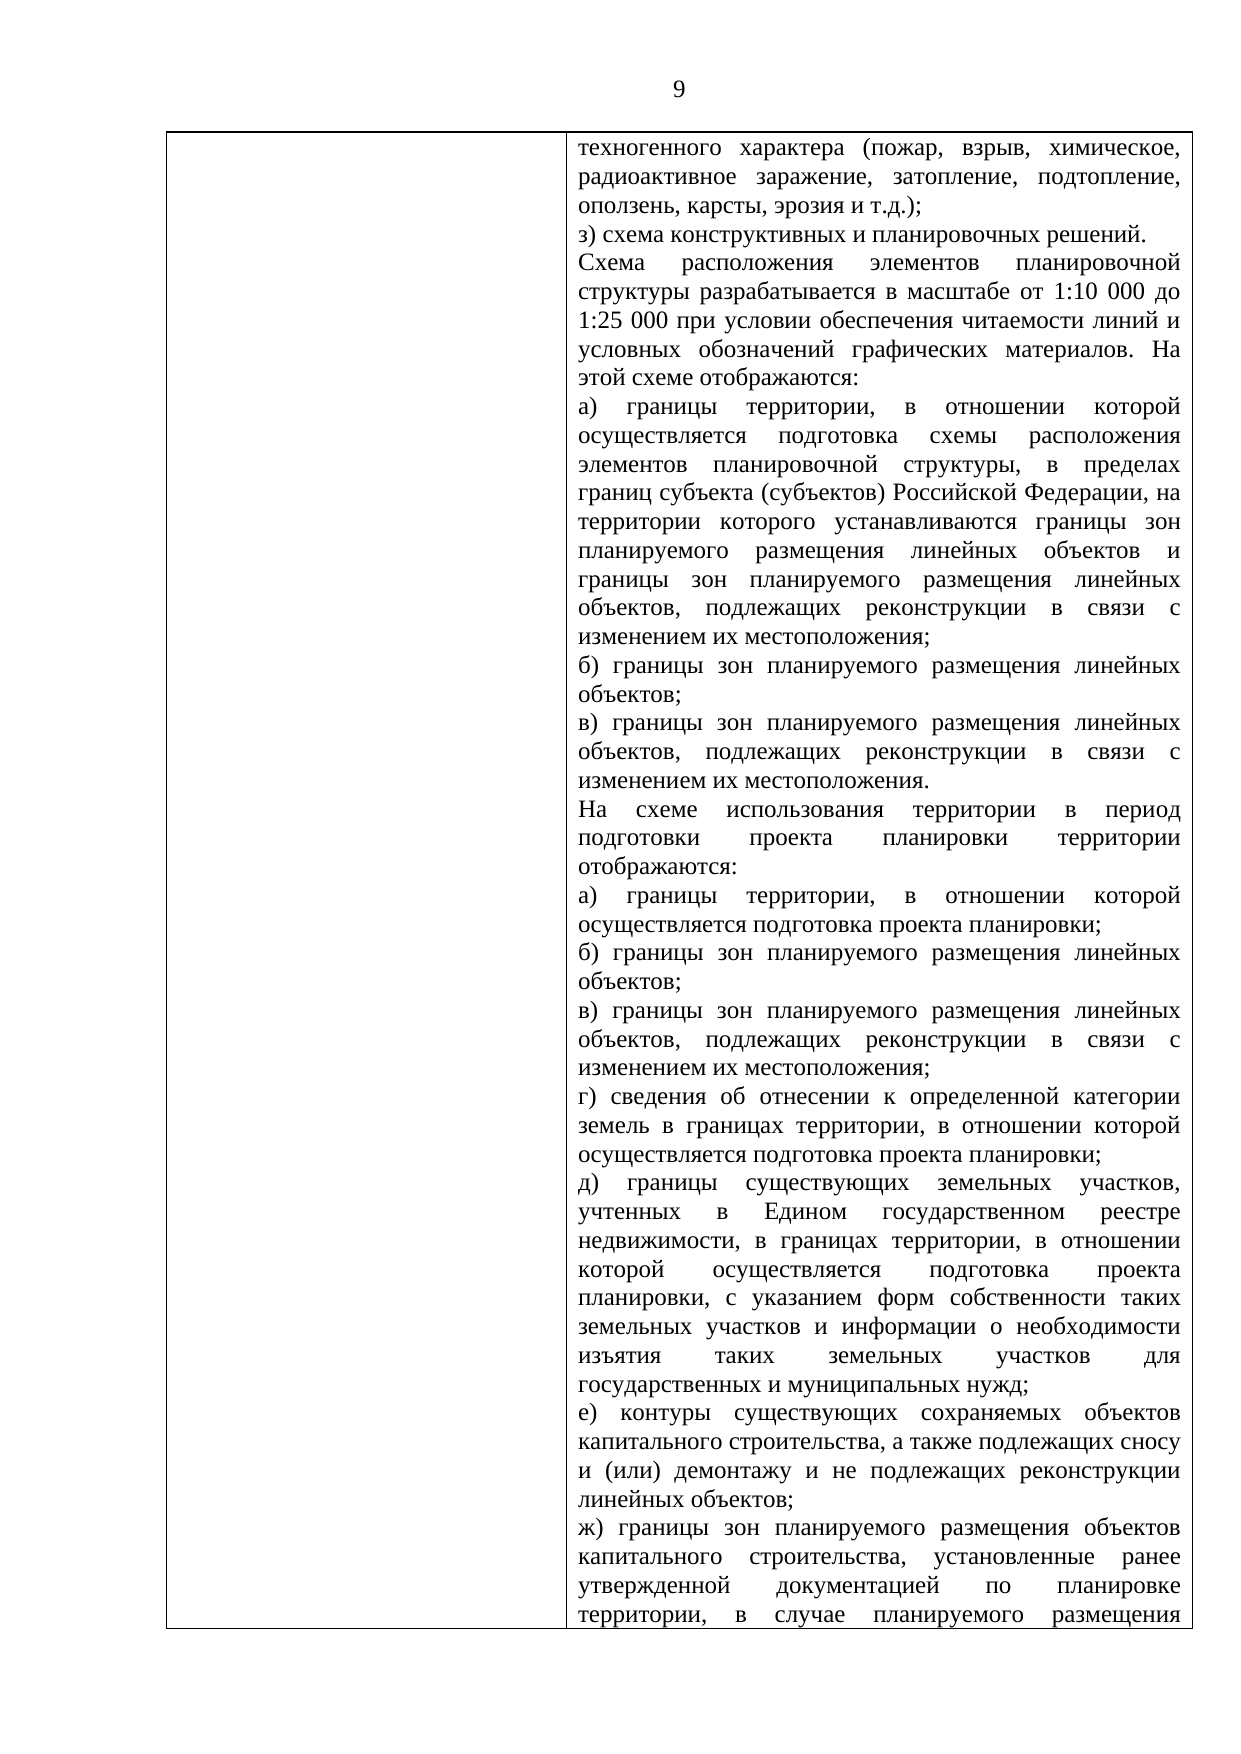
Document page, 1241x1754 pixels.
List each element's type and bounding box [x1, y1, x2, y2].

table_cell [167, 133, 566, 1627]
table_cell [567, 133, 1192, 1627]
